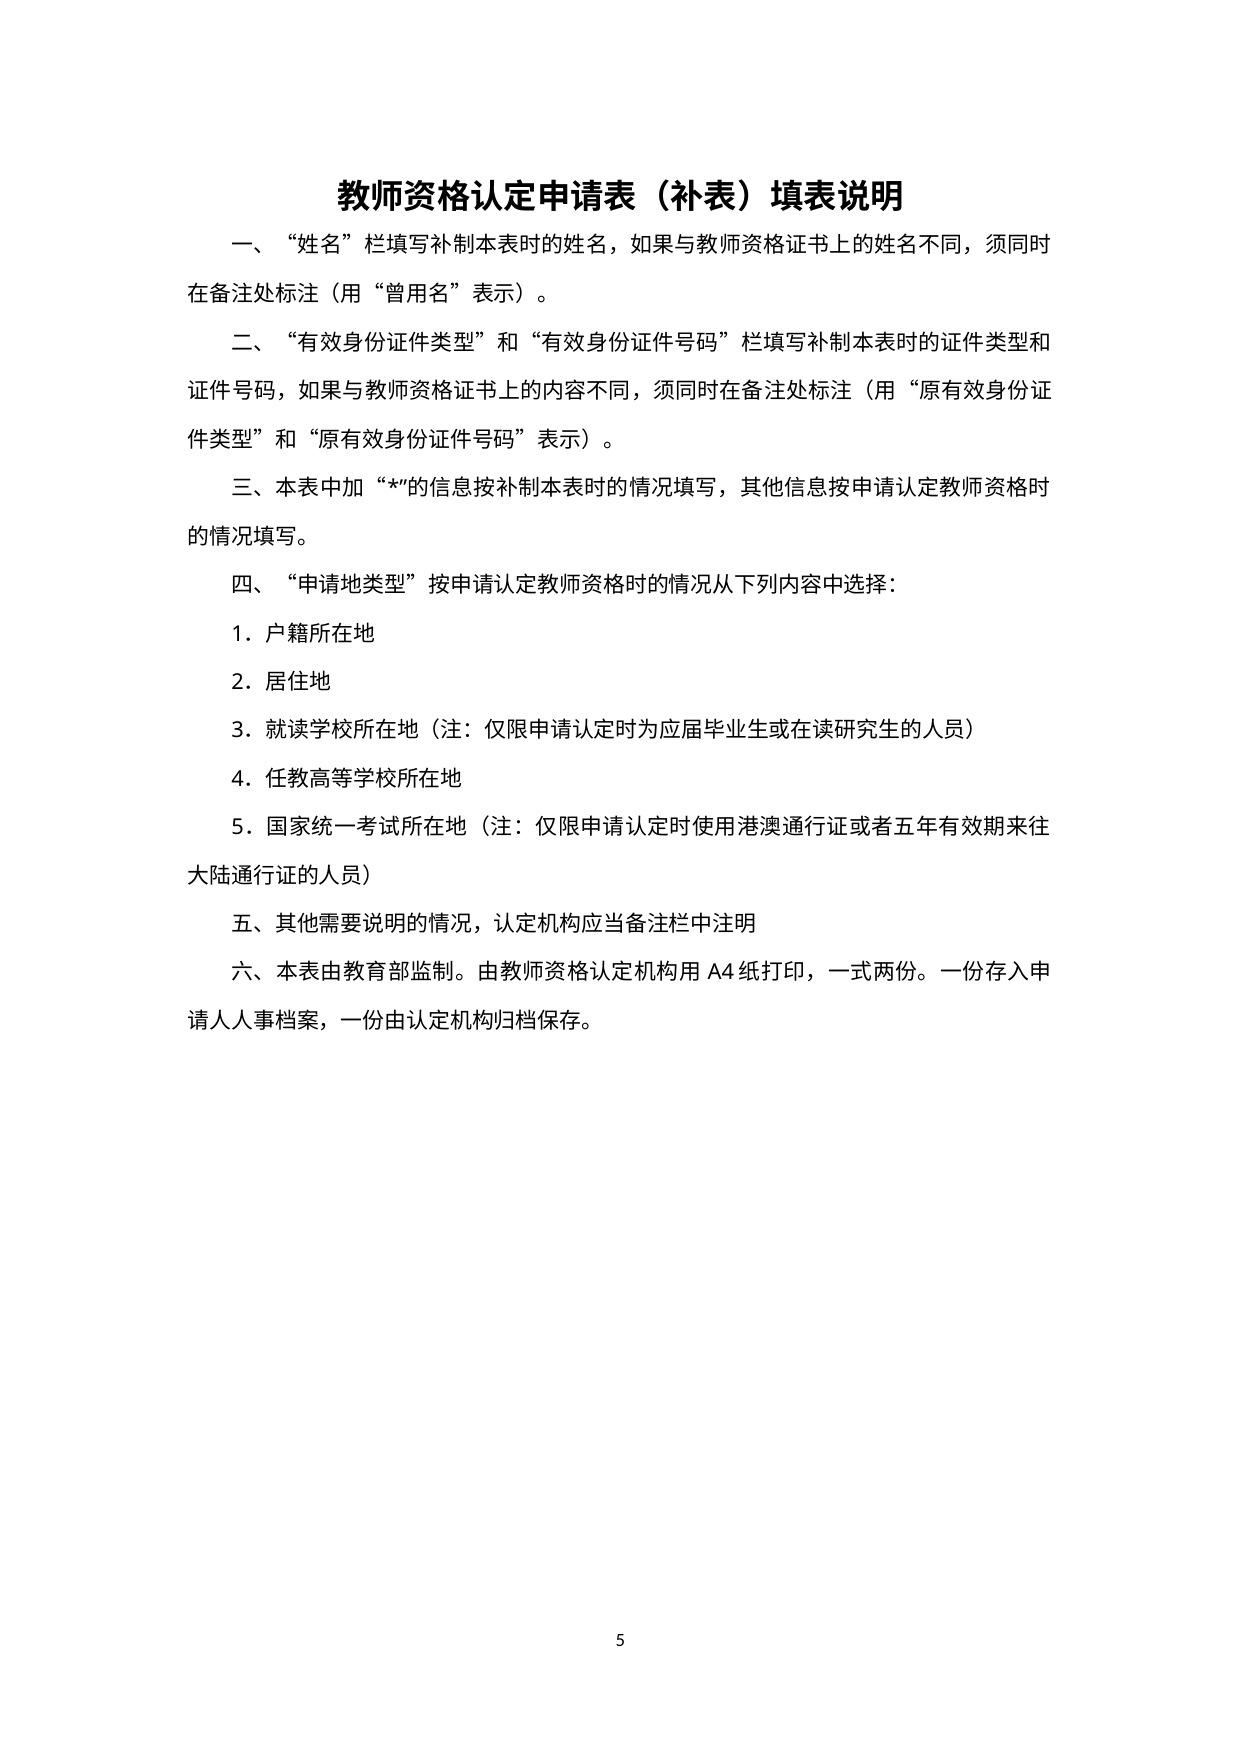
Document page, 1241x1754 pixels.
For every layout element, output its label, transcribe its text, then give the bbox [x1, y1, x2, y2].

text 5．国家统一考试所在地（注：仅限申请认定时使用港澳通行证或者五年有效期来往大陆通行证的人员） [187, 809, 1053, 890]
text 一、“姓名”栏填写补制本表时的姓名，如果与教师资格证书上的姓名不同，须同时在备注处标注（用“曾用名”表示）。 [187, 227, 1053, 308]
text 三、本表中加“*”的信息按补制本表时的情况填写，其他信息按申请认定教师资格时的情况填写。 [187, 470, 1053, 551]
text 四、“申请地类型”按申请认定教师资格时的情况从下列内容中选择： [187, 567, 1053, 599]
text 二、“有效身份证件类型”和“有效身份证件号码”栏填写补制本表时的证件类型和证件号码，如果与教师资格证书上的内容不同，须同时在备注处标注（用“原有效身份证件类型”和“原有效身份证件号码”表示）。 [187, 324, 1053, 454]
text 1．户籍所在地 [187, 615, 1053, 648]
text 3．就读学校所在地（注：仅限申请认定时为应届毕业生或在读研究生的人员） [187, 712, 1053, 744]
text 4．任教高等学校所在地 [187, 760, 1053, 793]
text 六、本表由教育部监制。由教师资格认定机构用A4纸打印，一式两份。一份存入申请人人事档案，一份由认定机构归档保存。 [187, 954, 1053, 1035]
text 2．居住地 [187, 664, 1053, 696]
text 五、其他需要说明的情况，认定机构应当备注栏中注明 [187, 906, 1053, 938]
text 教师资格认定申请表（补表）填表说明 [187, 162, 1053, 227]
